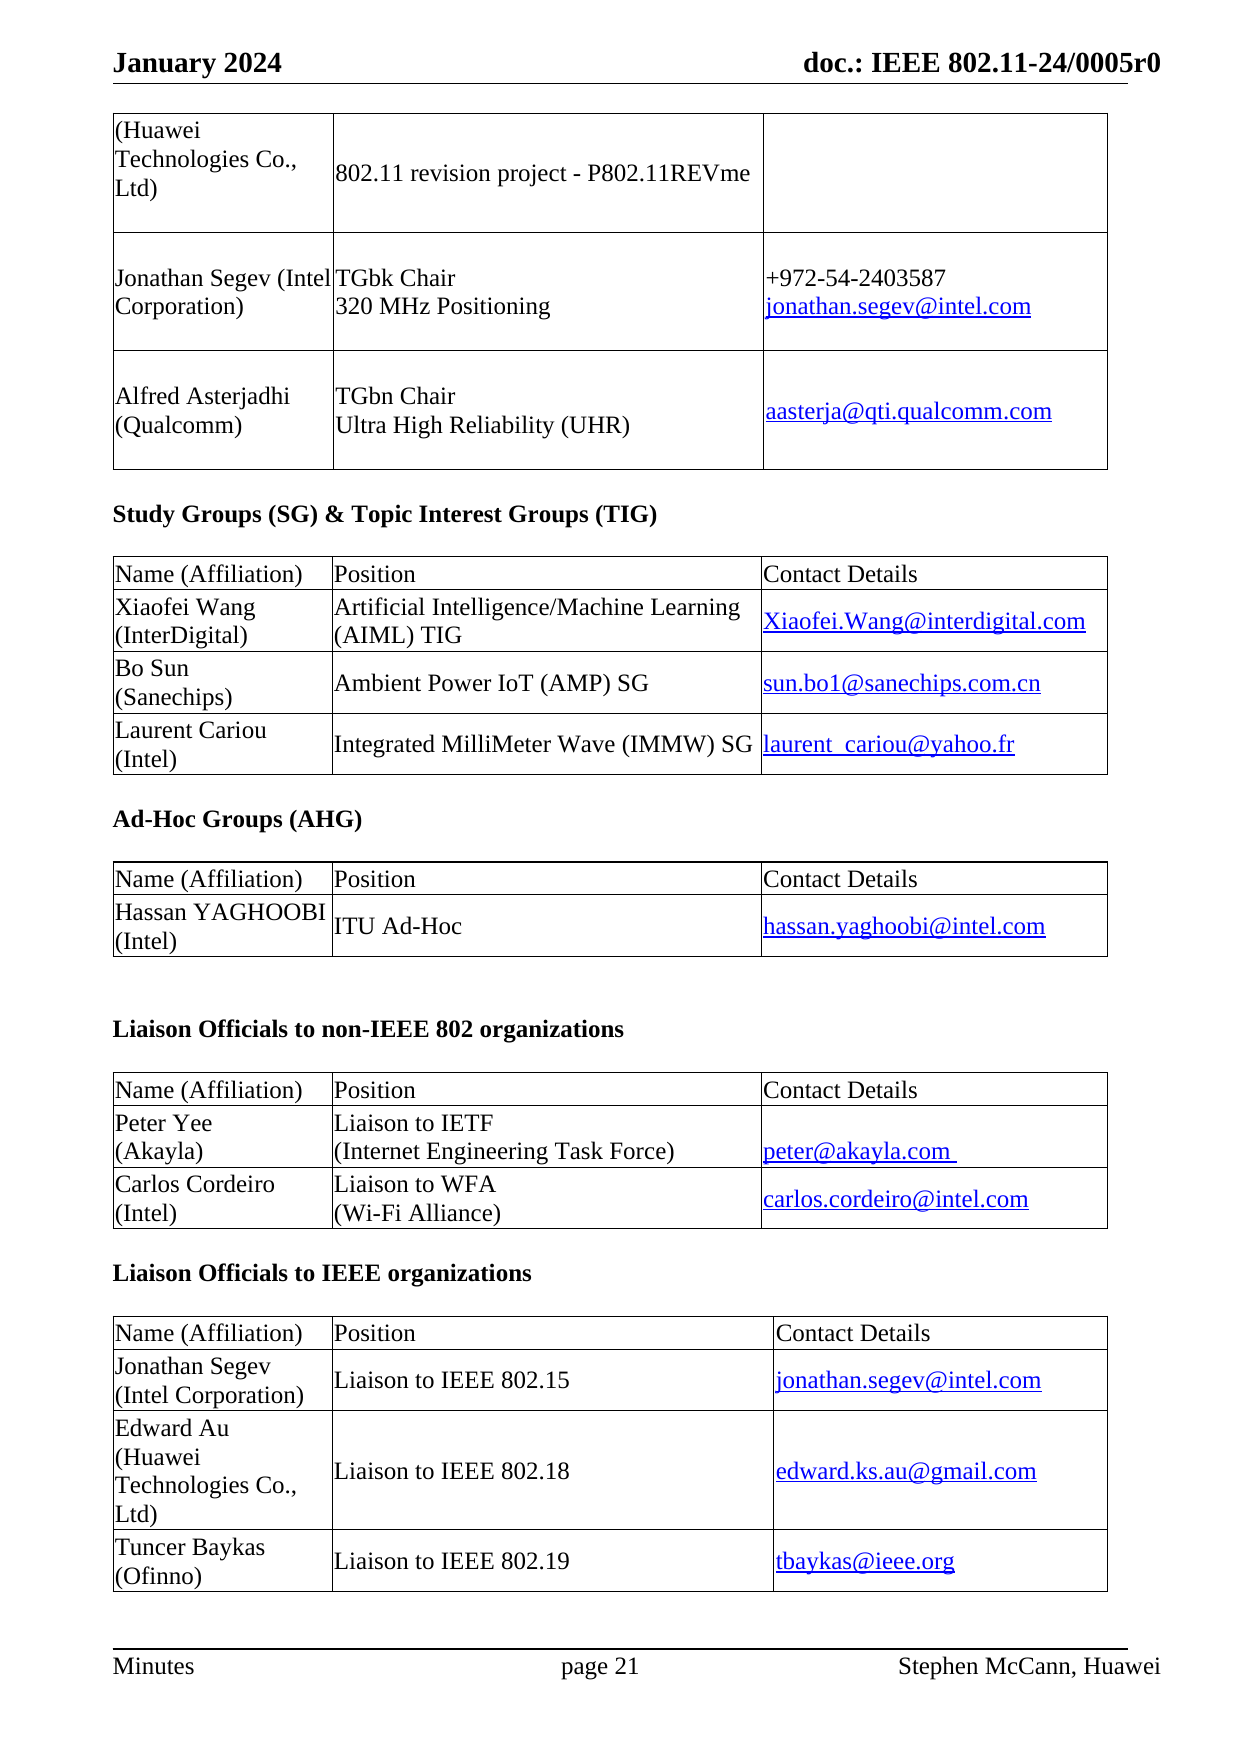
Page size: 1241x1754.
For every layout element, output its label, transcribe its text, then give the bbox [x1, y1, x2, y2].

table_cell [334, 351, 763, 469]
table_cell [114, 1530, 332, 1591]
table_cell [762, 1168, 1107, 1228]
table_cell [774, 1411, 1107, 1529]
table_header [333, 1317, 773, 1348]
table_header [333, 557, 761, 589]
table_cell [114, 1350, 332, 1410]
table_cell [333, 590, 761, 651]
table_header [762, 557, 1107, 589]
text Liaison Officials to IEEE organizations [112, 1258, 1128, 1287]
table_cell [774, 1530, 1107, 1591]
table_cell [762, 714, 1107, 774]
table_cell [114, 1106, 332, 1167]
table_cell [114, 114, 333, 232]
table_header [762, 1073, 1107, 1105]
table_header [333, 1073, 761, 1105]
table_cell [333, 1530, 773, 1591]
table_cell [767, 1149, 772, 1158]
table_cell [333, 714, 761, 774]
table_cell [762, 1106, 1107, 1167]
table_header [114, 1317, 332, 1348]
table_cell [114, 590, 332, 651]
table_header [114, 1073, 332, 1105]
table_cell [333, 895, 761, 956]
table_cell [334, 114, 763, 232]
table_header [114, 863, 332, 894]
text Liaison Officials to non-IEEE 802 organizations [112, 1014, 1128, 1043]
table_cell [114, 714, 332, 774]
text Ad-Hoc Groups (AHG) [112, 804, 1128, 833]
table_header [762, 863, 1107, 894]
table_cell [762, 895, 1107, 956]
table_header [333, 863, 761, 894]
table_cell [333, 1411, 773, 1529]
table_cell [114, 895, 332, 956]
text Study Groups (SG) & Topic Interest Groups (TIG) [112, 499, 1128, 527]
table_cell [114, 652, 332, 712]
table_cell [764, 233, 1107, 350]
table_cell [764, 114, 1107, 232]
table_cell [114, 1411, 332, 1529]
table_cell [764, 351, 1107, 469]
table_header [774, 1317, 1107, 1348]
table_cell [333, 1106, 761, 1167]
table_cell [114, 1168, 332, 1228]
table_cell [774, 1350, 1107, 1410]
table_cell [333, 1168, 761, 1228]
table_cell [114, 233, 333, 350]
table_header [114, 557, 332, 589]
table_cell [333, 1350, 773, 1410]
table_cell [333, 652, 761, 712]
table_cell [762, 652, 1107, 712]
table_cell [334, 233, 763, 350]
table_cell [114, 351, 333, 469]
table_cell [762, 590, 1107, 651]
